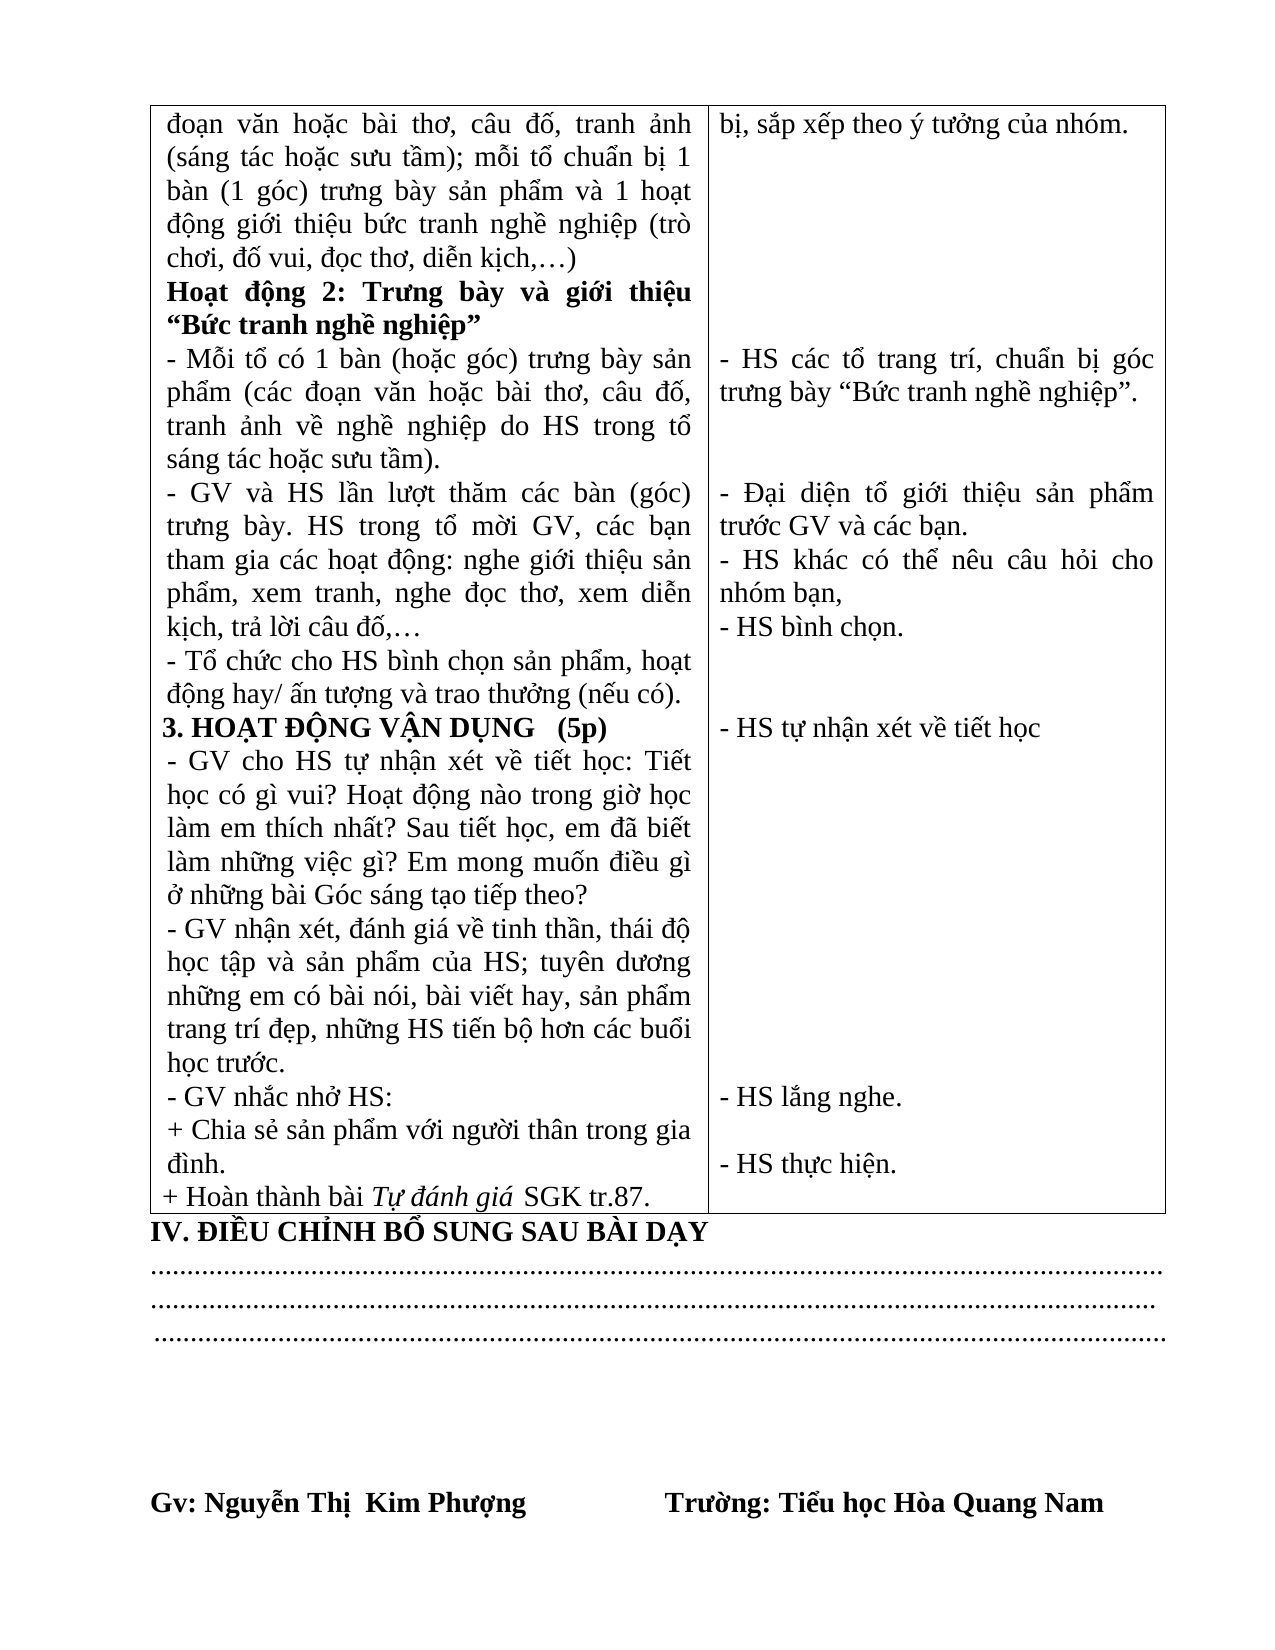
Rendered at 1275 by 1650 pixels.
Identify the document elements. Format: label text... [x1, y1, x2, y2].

text IV. ĐIỀU CHỈNH BỔ SUNG SAU BÀI DẠY [150, 1214, 1170, 1247]
text ........................................................................................................................................... [150, 1247, 1170, 1281]
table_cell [709, 106, 1165, 1213]
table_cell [151, 106, 708, 1213]
text ........................................................................................................................................... [150, 1314, 1170, 1348]
text .......................................................................................................................................... [150, 1281, 1170, 1314]
